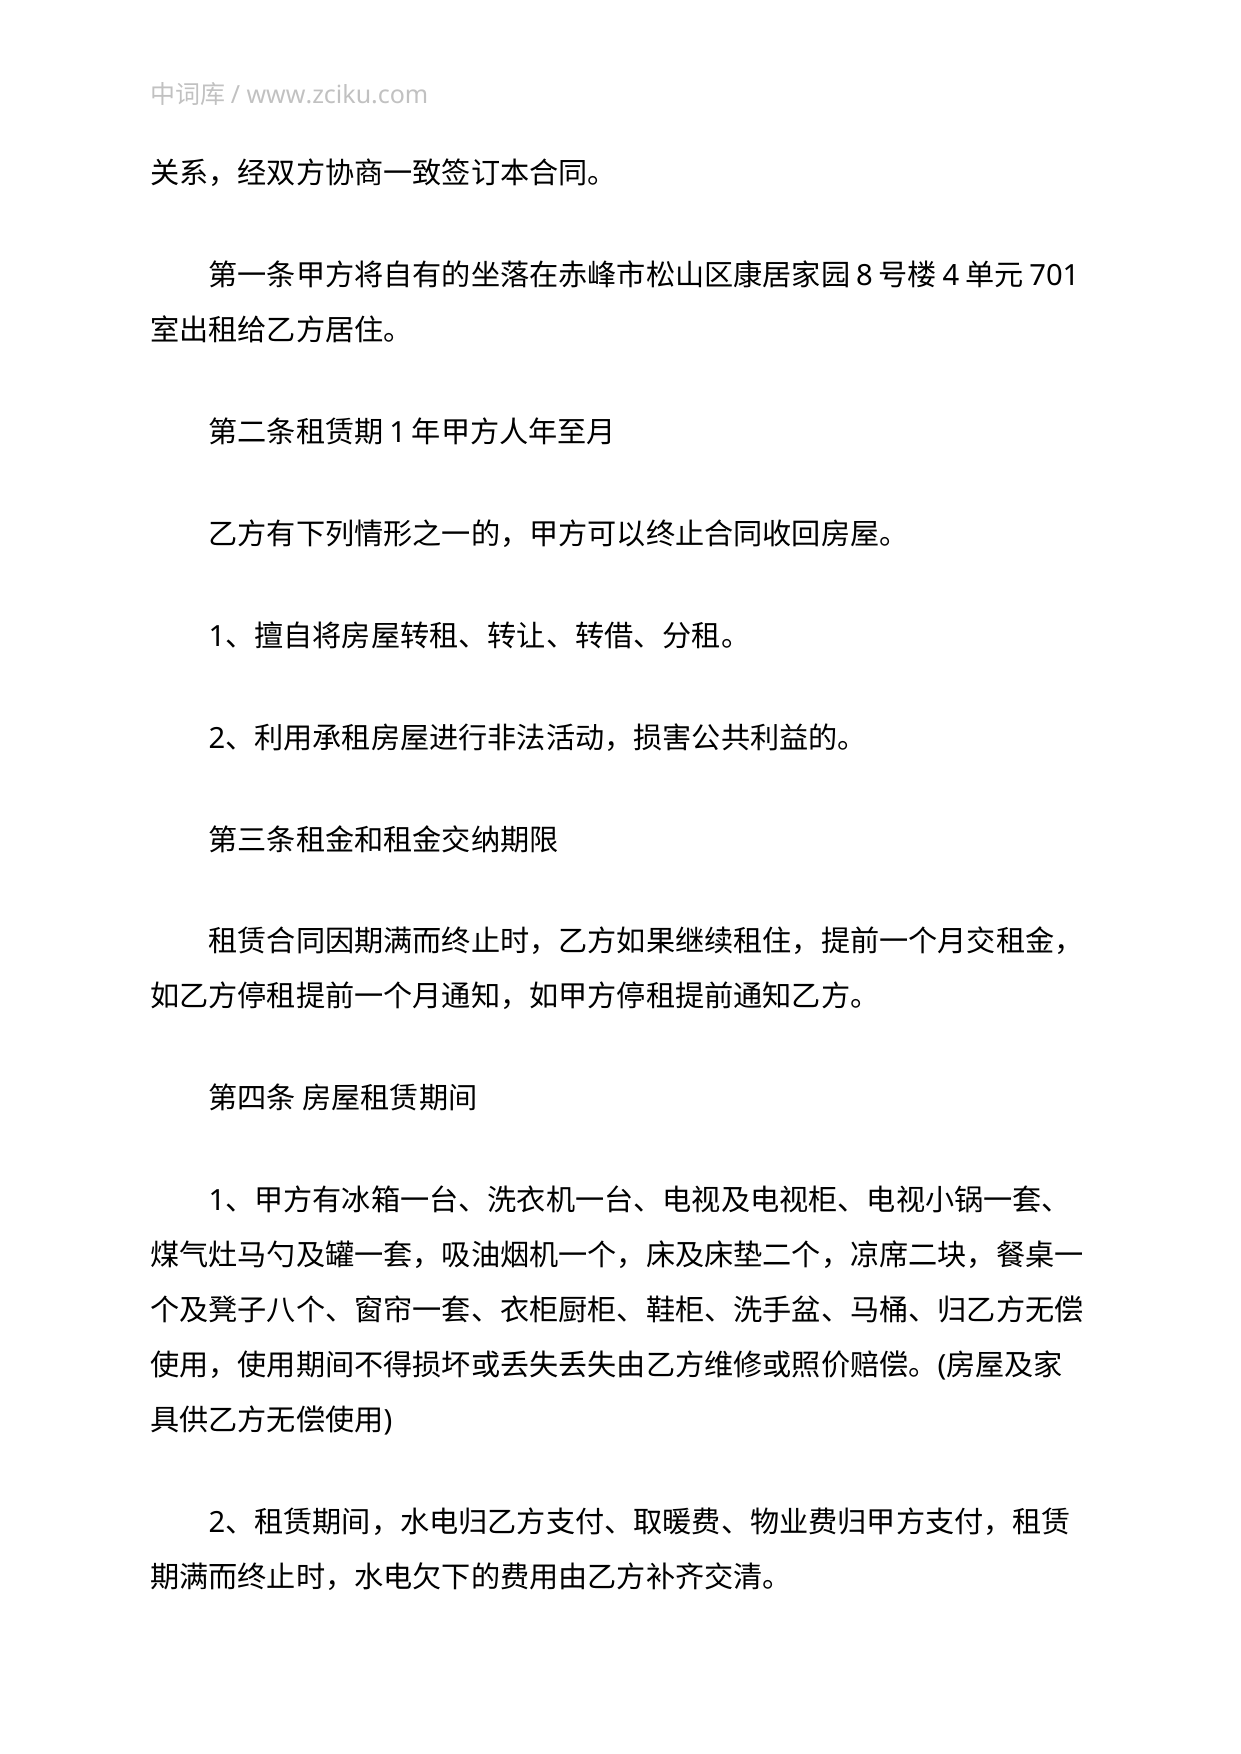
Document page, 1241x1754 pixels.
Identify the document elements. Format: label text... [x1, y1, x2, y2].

text 第二条租赁期1年甲方人年至月 [150, 408, 1090, 451]
text 1、擅自将房屋转租、转让、转借、分租。 [150, 612, 1090, 655]
text 租赁合同因期满而终止时，乙方如果继续租住，提前一个月交租金，如乙方停租提前一个月通知，如甲方停租提前通知乙方。 [150, 918, 1090, 1015]
text 2、租赁期间，水电归乙方支付、取暖费、物业费归甲方支付，租赁期满而终止时，水电欠下的费用由乙方补齐交清。 [150, 1498, 1090, 1596]
text 第三条租金和租金交纳期限 [150, 816, 1090, 858]
text 1、甲方有冰箱一台、洗衣机一台、电视及电视柜、电视小锅一套、煤气灶马勺及罐一套，吸油烟机一个，床及床垫二个，凉席二块，餐桌一个及凳子八个、窗帘一套、衣柜厨柜、鞋柜、洗手盆、马桶、归乙方无偿使用，使用期间不得损坏或丢失丢失由乙方维修或照价赔偿。(房屋及家具供乙方无偿使用) [150, 1176, 1090, 1439]
text 第四条 房屋租赁期间 [150, 1075, 1090, 1117]
text 乙方有下列情形之一的，甲方可以终止合同收回房屋。 [150, 511, 1090, 553]
text 2、利用承租房屋进行非法活动，损害公共利益的。 [150, 714, 1090, 757]
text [150, 150, 1090, 192]
text 第一条甲方将自有的坐落在赤峰市松山区康居家园8号楼4单元701室出租给乙方居住。 [150, 252, 1090, 349]
